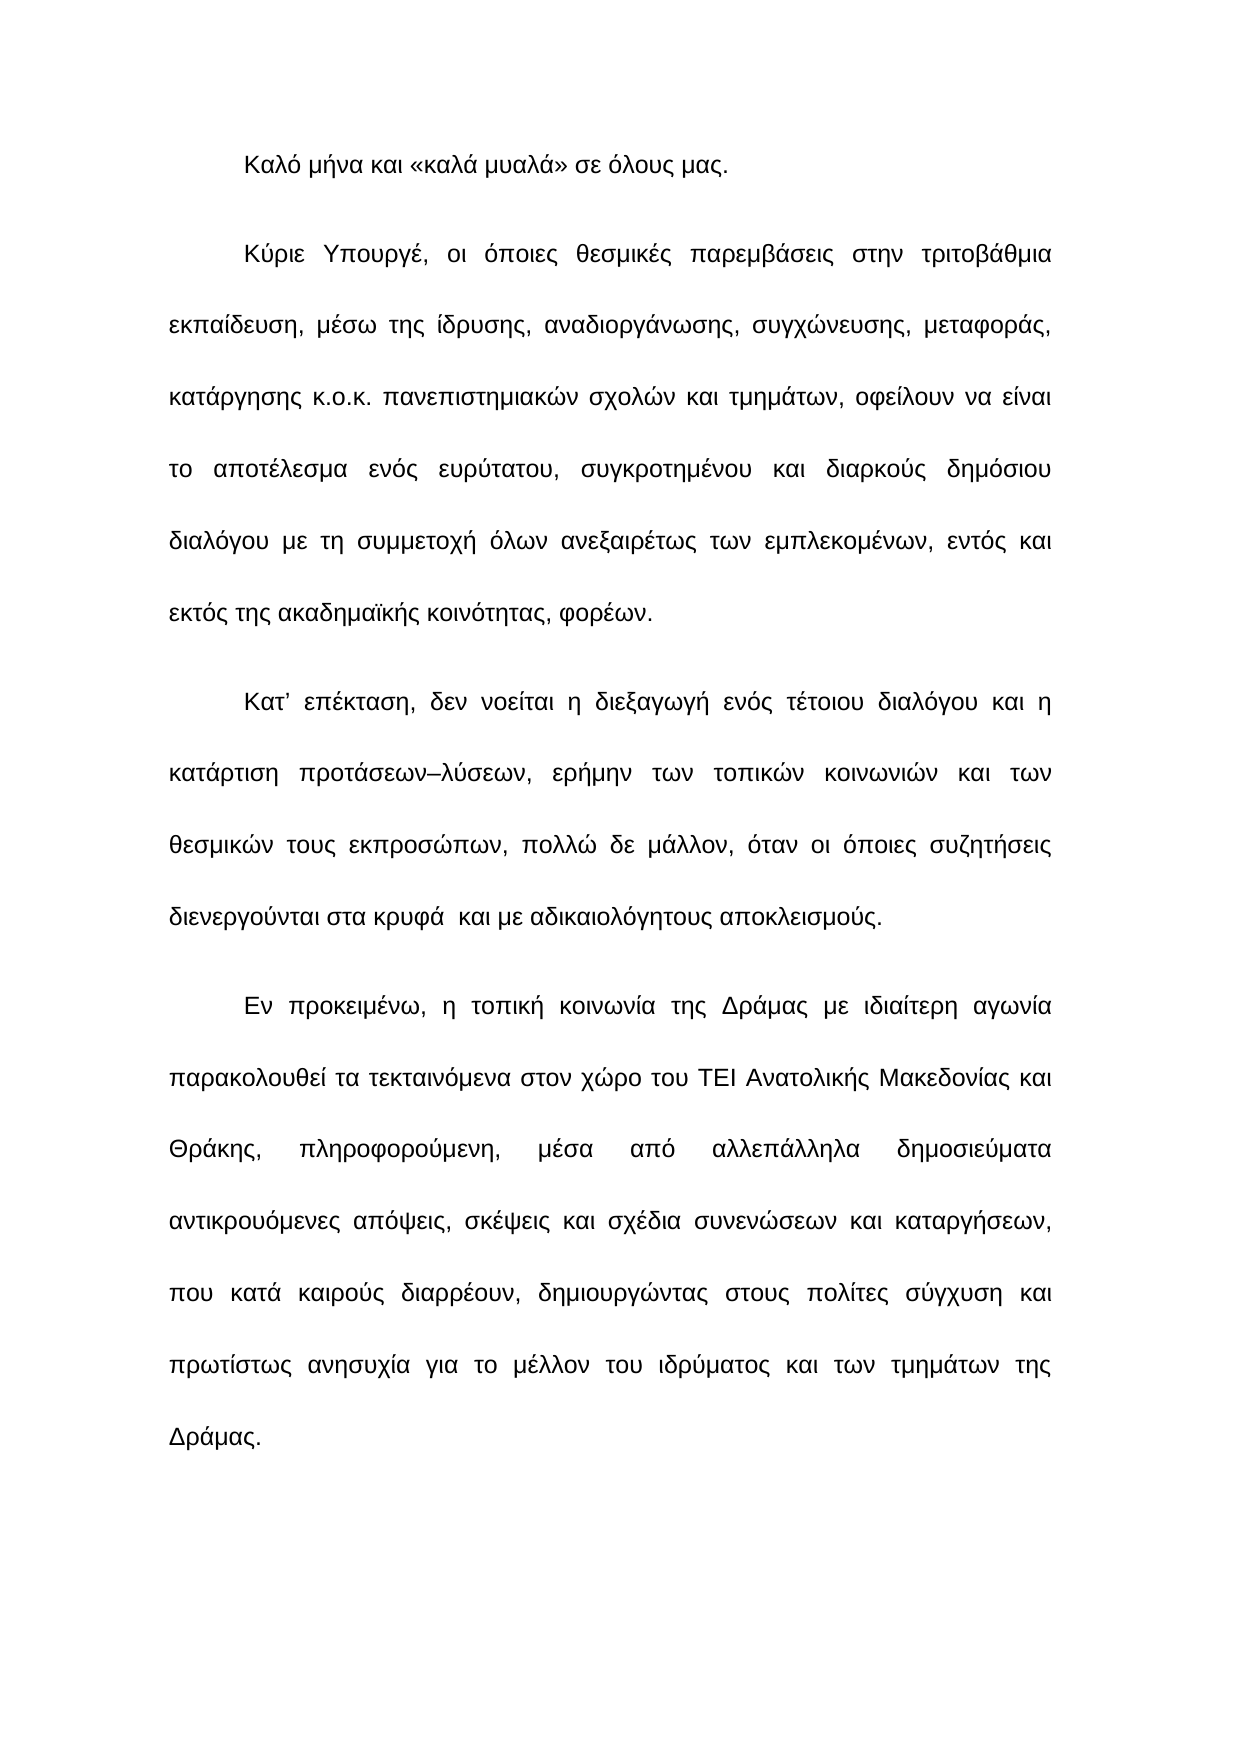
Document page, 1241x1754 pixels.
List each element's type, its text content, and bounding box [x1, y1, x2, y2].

text Κατ’ επέκταση, δεν νοείται η διεξαγωγή ενός τέτοιου διαλόγου και η κατάρτιση προτάσεων–λύσεων, ερήμην των τοπικών κοινωνιών και των θεσμικών τους εκπροσώπων, πολλώ δε μάλλον, όταν οι όποιες συζητήσεις διενεργούνται στα κρυφά και με αδικαιολόγητους αποκλεισμούς. [169, 686, 1053, 931]
text Εν προκειμένω, η τοπική κοινωνία της Δράμας με ιδιαίτερη αγωνία παρακολουθεί τα τεκταινόμενα στον χώρο του ΤΕΙ Ανατολικής Μακεδονίας και Θράκης, πληροφορούμενη, μέσα από αλλεπάλληλα δημοσιεύματα αντικρουόμενες απόψεις, σκέψεις και σχέδια συνενώσεων και καταργήσεων, που κατά καιρούς διαρρέουν, δημιουργώντας στους πολίτες σύγχυση και πρωτίστως ανησυχία για το μέλλον του ιδρύματος και των τμημάτων της Δράμας. [169, 991, 1053, 1451]
text Κύριε Υπουργέ, οι όποιες θεσμικές παρεμβάσεις στην τριτοβάθμια εκπαίδευση, μέσω της ίδρυσης, αναδιοργάνωσης, συγχώνευσης, μεταφοράς, κατάργησης κ.ο.κ. πανεπιστημιακών σχολών και τμημάτων, οφείλουν να είναι το αποτέλεσμα ενός ευρύτατου, συγκροτημένου και διαρκούς δημόσιου διαλόγου με τη συμμετοχή όλων ανεξαιρέτως των εμπλεκομένων, εντός και εκτός της ακαδημαϊκής κοινότητας, φορέων. [169, 238, 1053, 627]
text Καλό μήνα και «καλά μυαλά» σε όλους μας. [169, 150, 1053, 179]
